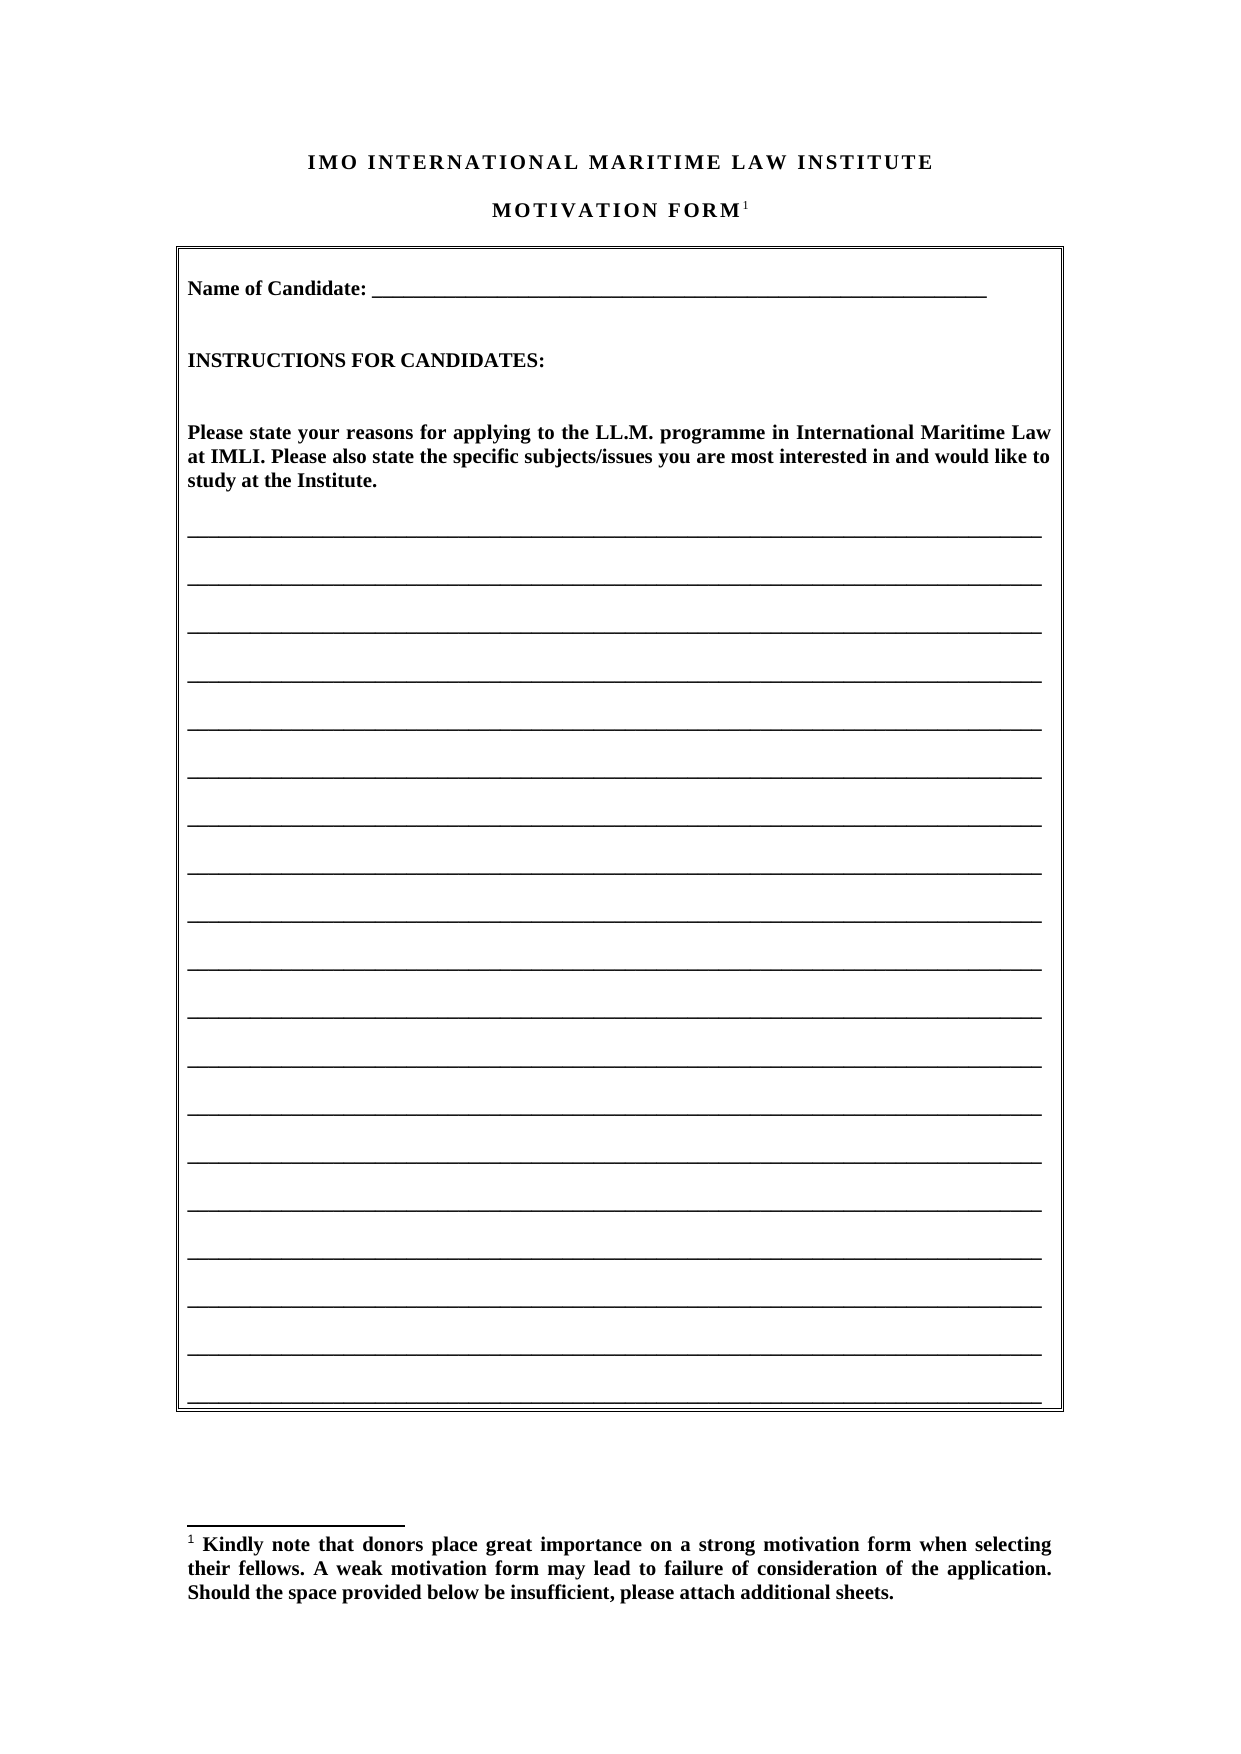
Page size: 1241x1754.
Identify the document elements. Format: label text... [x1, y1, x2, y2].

text Name of Candidate: ___________________________________________________________ [187, 276, 1053, 299]
text __________________________________________________________________________________ [187, 1286, 1053, 1310]
text __________________________________________________________________________________ [187, 661, 1053, 684]
text __________________________________________________________________________________ [187, 709, 1053, 733]
text MOTIVATION FORM [187, 198, 1053, 222]
text __________________________________________________________________________________ [187, 757, 1053, 781]
text __________________________________________________________________________________ [187, 516, 1053, 540]
text __________________________________________________________________________________ [187, 612, 1053, 636]
text __________________________________________________________________________________ [187, 925, 1053, 973]
text __________________________________________________________________________________ [179, 1377, 1061, 1408]
text __________________________________________________________________________________ [187, 1238, 1053, 1262]
text __________________________________________________________________________________ [187, 564, 1053, 588]
text __________________________________________________________________________________ [187, 1142, 1053, 1166]
text Please state your reasons for applying to the LL.M. programme in International Maritime Law at IMLI. Please also state the specific subjects/issues you are most interested in and would like to study at the Institute. [187, 420, 1053, 492]
text IMO INTERNATIONAL MARITIME LAW INSTITUTE [187, 150, 1053, 174]
text __________________________________________________________________________________ [187, 805, 1053, 829]
text INSTRUCTIONS FOR CANDIDATES: [187, 348, 1053, 372]
text __________________________________________________________________________________ [187, 853, 1053, 877]
text __________________________________________________________________________________ [187, 973, 1053, 1021]
text __________________________________________________________________________________ [187, 1334, 1053, 1358]
text __________________________________________________________________________________ [187, 1190, 1053, 1214]
text __________________________________________________________________________________ [187, 901, 1053, 925]
text __________________________________________________________________________________ [187, 1094, 1053, 1118]
text __________________________________________________________________________________ [187, 1046, 1053, 1069]
